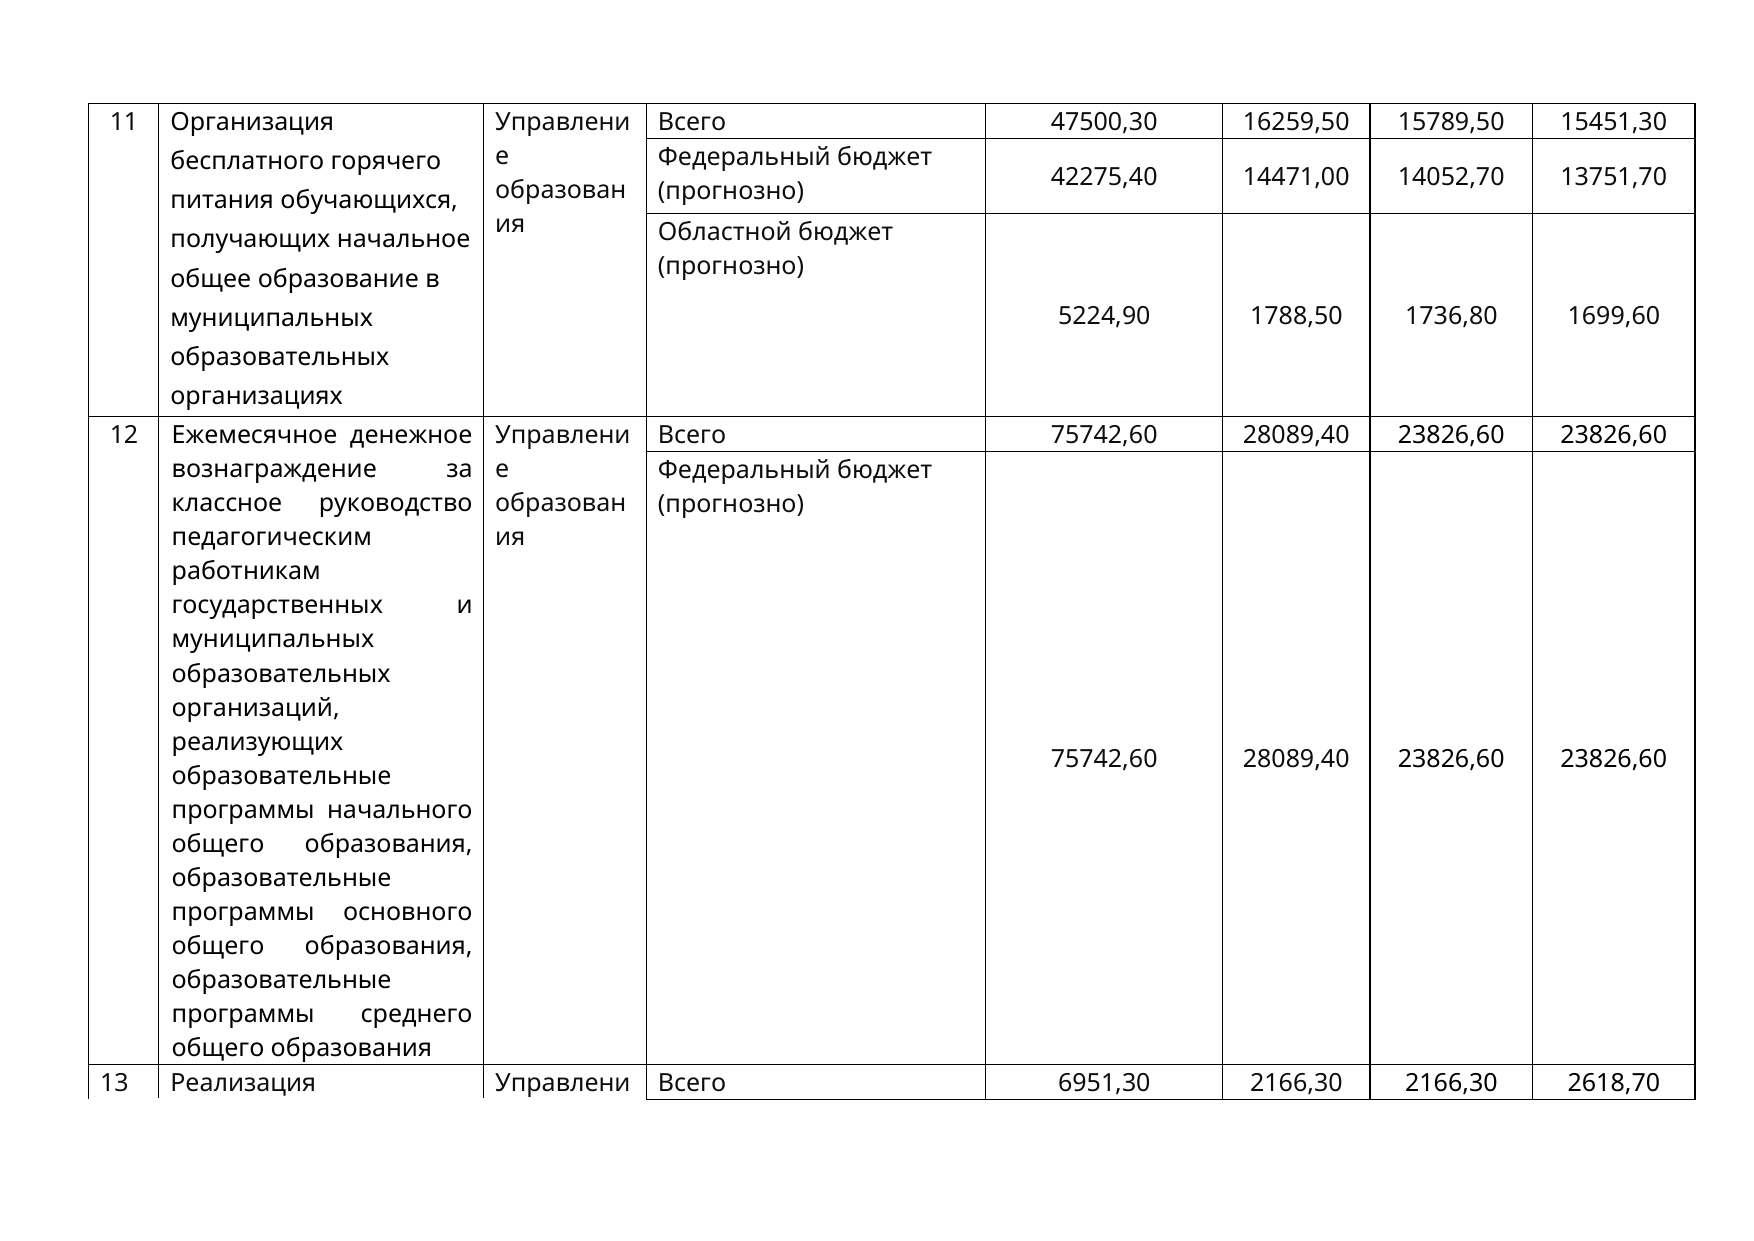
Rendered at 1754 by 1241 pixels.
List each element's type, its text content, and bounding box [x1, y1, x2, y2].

table_cell 28089,40 [1223, 417, 1369, 451]
table_cell Федеральный бюджет (прогнозно) [647, 452, 985, 1064]
table_cell 6951,30 [986, 1065, 1222, 1099]
table_cell 75742,60 [986, 452, 1222, 1064]
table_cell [484, 1065, 646, 1099]
table_cell 1736,80 [1371, 214, 1532, 416]
table_cell 28089,40 [1223, 452, 1369, 1064]
table_cell 42275,40 [986, 139, 1222, 213]
table_cell 23826,60 [1533, 452, 1694, 1064]
table_cell Федеральный бюджет (прогнозно) [647, 139, 985, 213]
table_cell 2166,30 [1223, 1065, 1369, 1099]
table_cell Всего [647, 104, 985, 138]
table_cell Управление образования [484, 104, 646, 416]
table_cell 14052,70 [1371, 139, 1532, 213]
table_cell Областной бюджет (прогнозно) [647, 214, 985, 416]
table_cell 1699,60 [1533, 214, 1694, 416]
table_cell 23826,60 [1371, 417, 1532, 451]
table_cell 1788,50 [1223, 214, 1369, 416]
table_cell Организация бесплатного горячего питания обучающихся, получающих начальное общее образование в муниципальных образовательных организациях [159, 104, 483, 416]
table_cell Управление образования [484, 417, 646, 1064]
table_cell 12 [89, 417, 158, 1064]
table_cell 15451,30 [1533, 104, 1694, 138]
table_cell 5224,90 [986, 214, 1222, 416]
table_cell 11 [89, 104, 158, 416]
table_cell Всего [647, 1065, 985, 1099]
table_cell 23826,60 [1533, 417, 1694, 451]
table_cell 2618,70 [1533, 1065, 1694, 1099]
table_cell 2166,30 [1371, 1065, 1532, 1099]
table_cell 23826,60 [1371, 452, 1532, 1064]
table_cell 15789,50 [1371, 104, 1532, 138]
table_cell 14471,00 [1223, 139, 1369, 213]
table_cell 13751,70 [1533, 139, 1694, 213]
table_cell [159, 1065, 484, 1099]
table_cell Ежемесячное денежное вознаграждение за классное руководство педагогическим работникам государственных и муниципальных образовательных организаций, реализующих образовательные программы начального общего образования, образовательные программы основного общего образования, образовательные программы среднего общего образования [159, 417, 483, 1064]
table_cell 16259,50 [1223, 104, 1369, 138]
table_cell 75742,60 [986, 417, 1222, 451]
table_cell 13 [89, 1065, 159, 1099]
table_cell 47500,30 [986, 104, 1222, 138]
table_cell Всего [647, 417, 985, 451]
